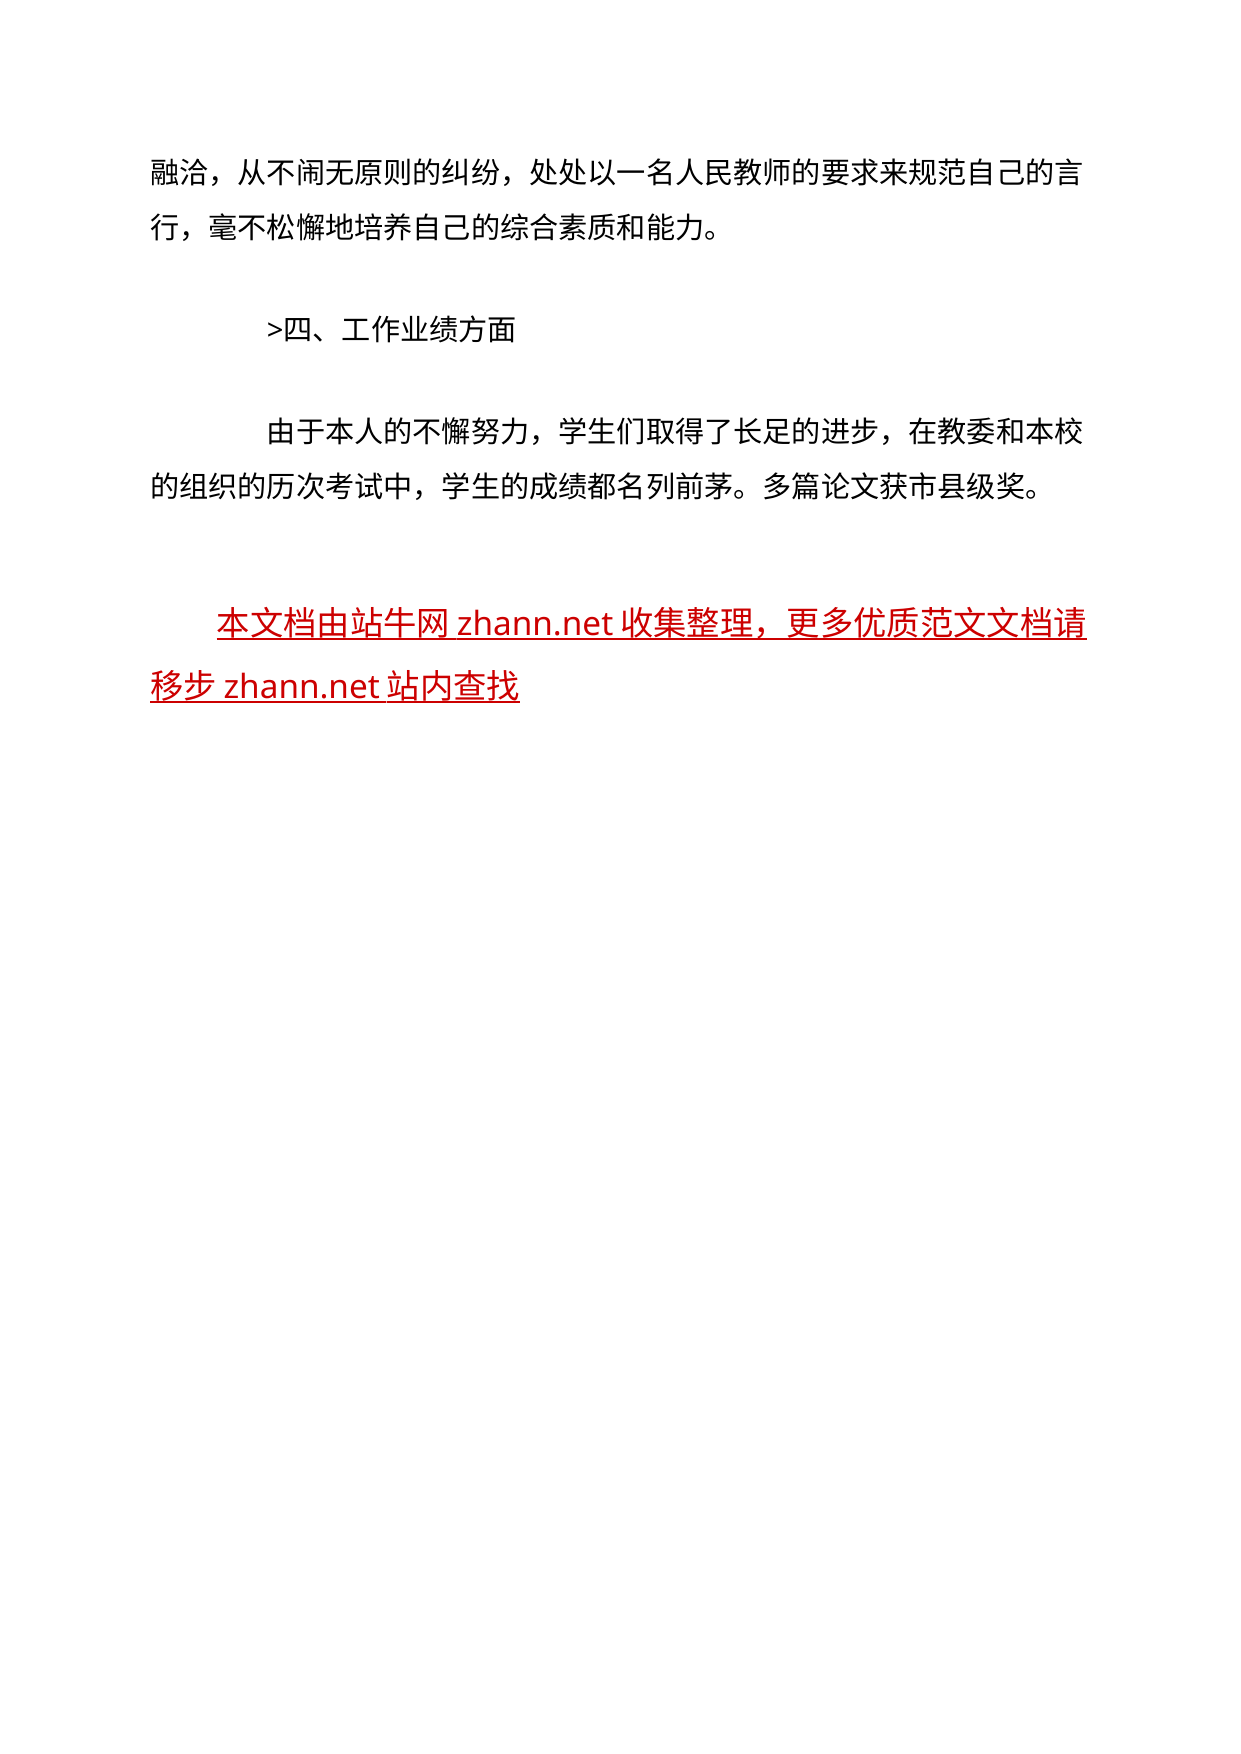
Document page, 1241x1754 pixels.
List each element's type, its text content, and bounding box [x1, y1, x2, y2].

text 本文档由站牛网zhann.net收集整理，更多优质范文文档请移步zhann.net站内查找 [150, 597, 1090, 708]
text 由于本人的不懈努力，学生们取得了长足的进步，在教委和本校的组织的历次考试中，学生的成绩都名列前茅。多篇论文获市县级奖。 [150, 409, 1090, 506]
text >四、工作业绩方面 [150, 307, 1090, 349]
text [150, 150, 1090, 247]
